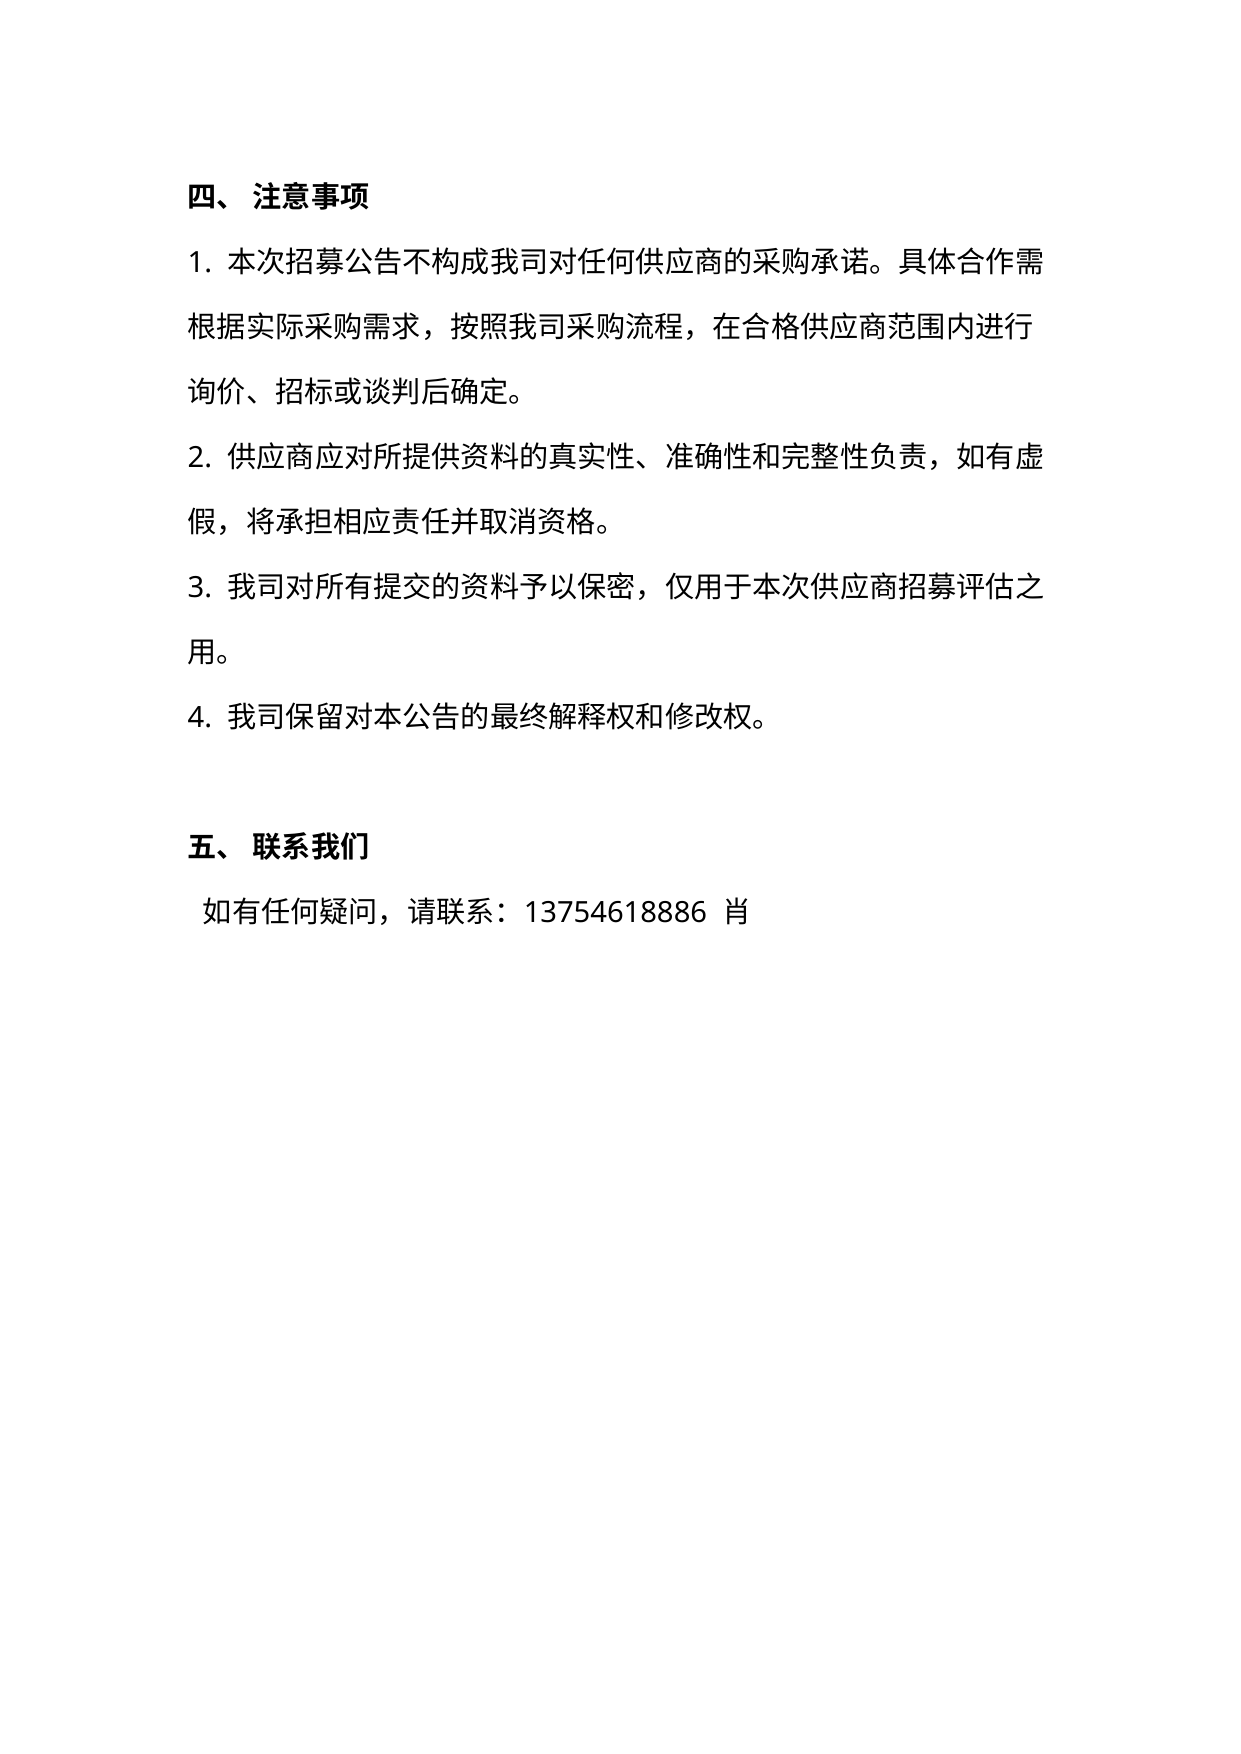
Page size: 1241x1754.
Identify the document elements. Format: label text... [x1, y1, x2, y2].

text 2. 供应商应对所提供资料的真实性、准确性和完整性负责，如有虚假，将承担相应责任并取消资格。 [187, 422, 1053, 552]
text 4. 我司保留对本公告的最终解释权和修改权。 [187, 682, 1053, 747]
text 四、 注意事项 [187, 162, 1053, 227]
text 1. 本次招募公告不构成我司对任何供应商的采购承诺。具体合作需根据实际采购需求，按照我司采购流程，在合格供应商范围内进行询价、招标或谈判后确定。 [187, 227, 1053, 422]
text 3. 我司对所有提交的资料予以保密，仅用于本次供应商招募评估之用。 [187, 552, 1053, 682]
text 五、 联系我们 [187, 812, 1053, 877]
text 如有任何疑问，请联系：13754618886 肖 [187, 877, 1053, 942]
